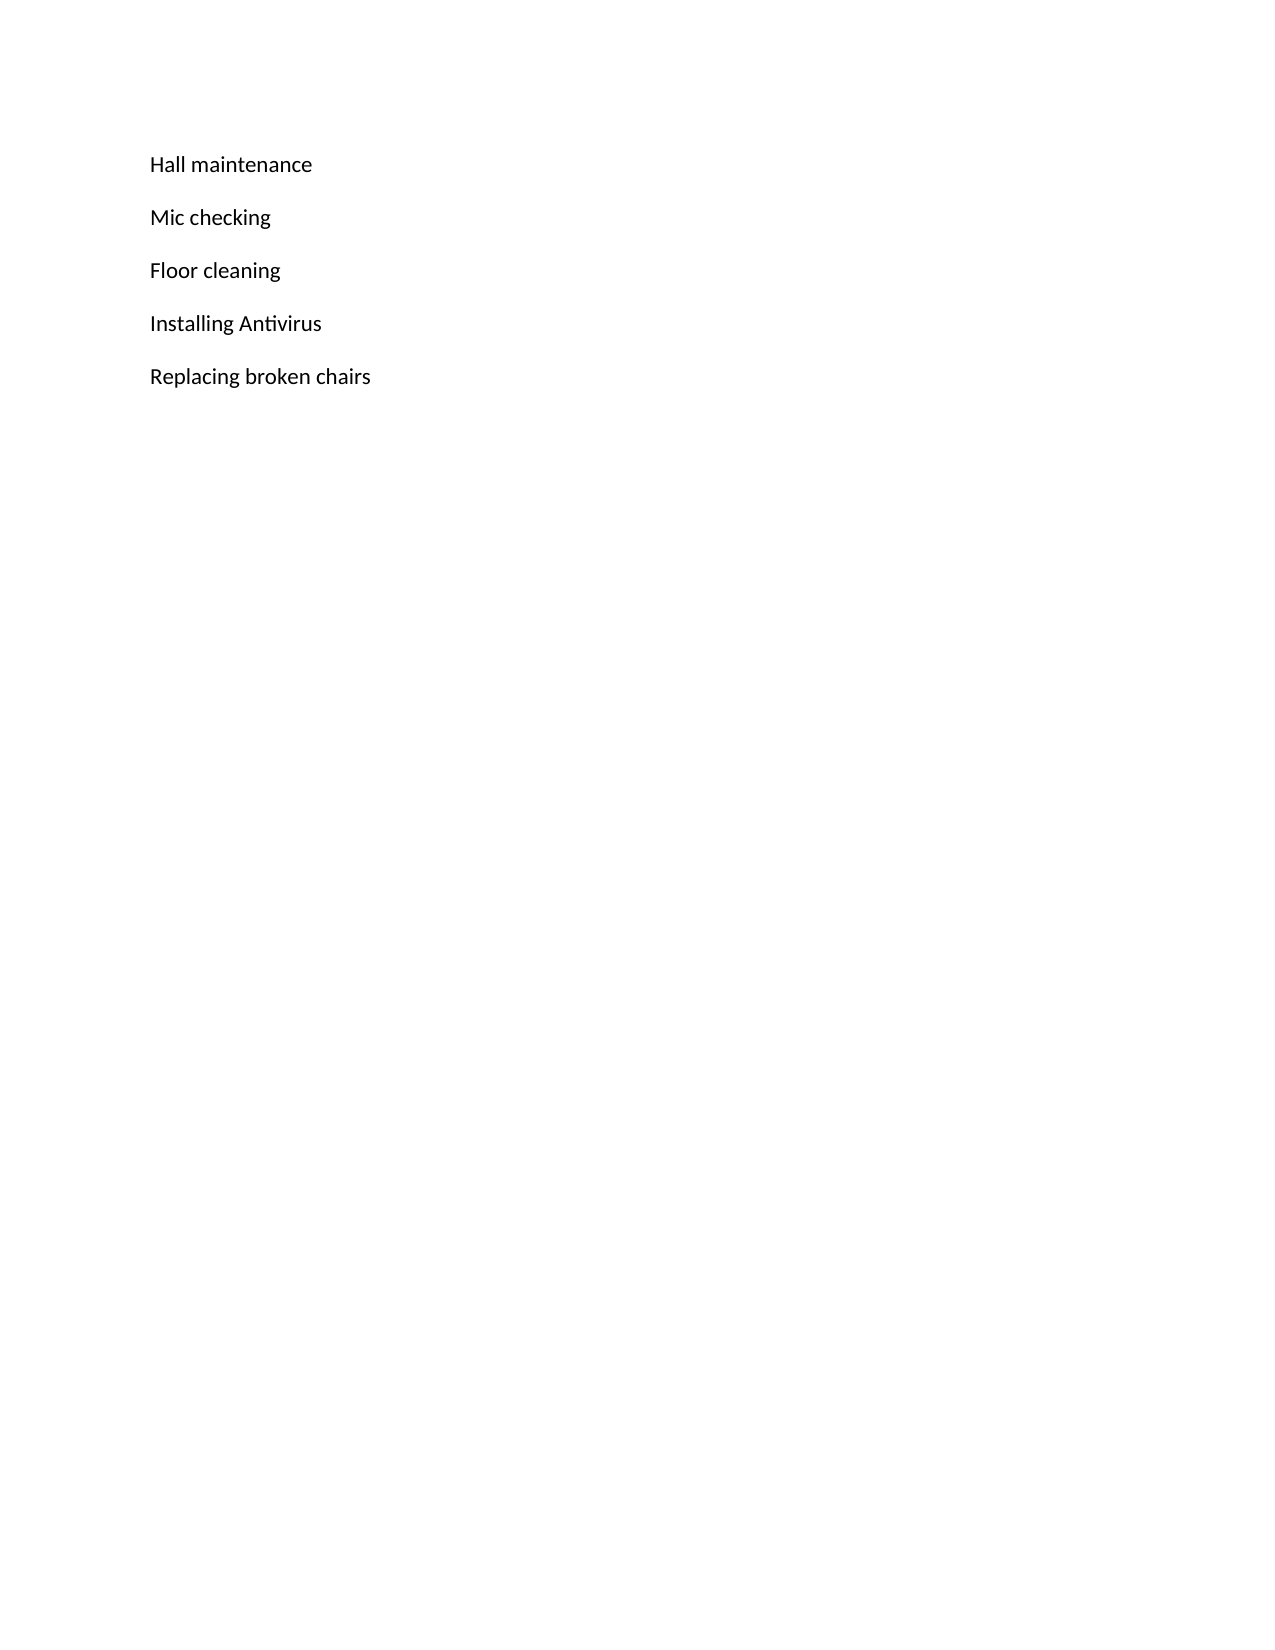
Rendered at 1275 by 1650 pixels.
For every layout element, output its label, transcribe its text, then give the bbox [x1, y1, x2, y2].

text Installing Antivirus [150, 309, 1125, 337]
text Mic checking [150, 203, 1125, 231]
text Floor cleaning [150, 256, 1125, 284]
text Replacing broken chairs [150, 362, 1125, 390]
text Hall maintenance [150, 150, 1125, 178]
